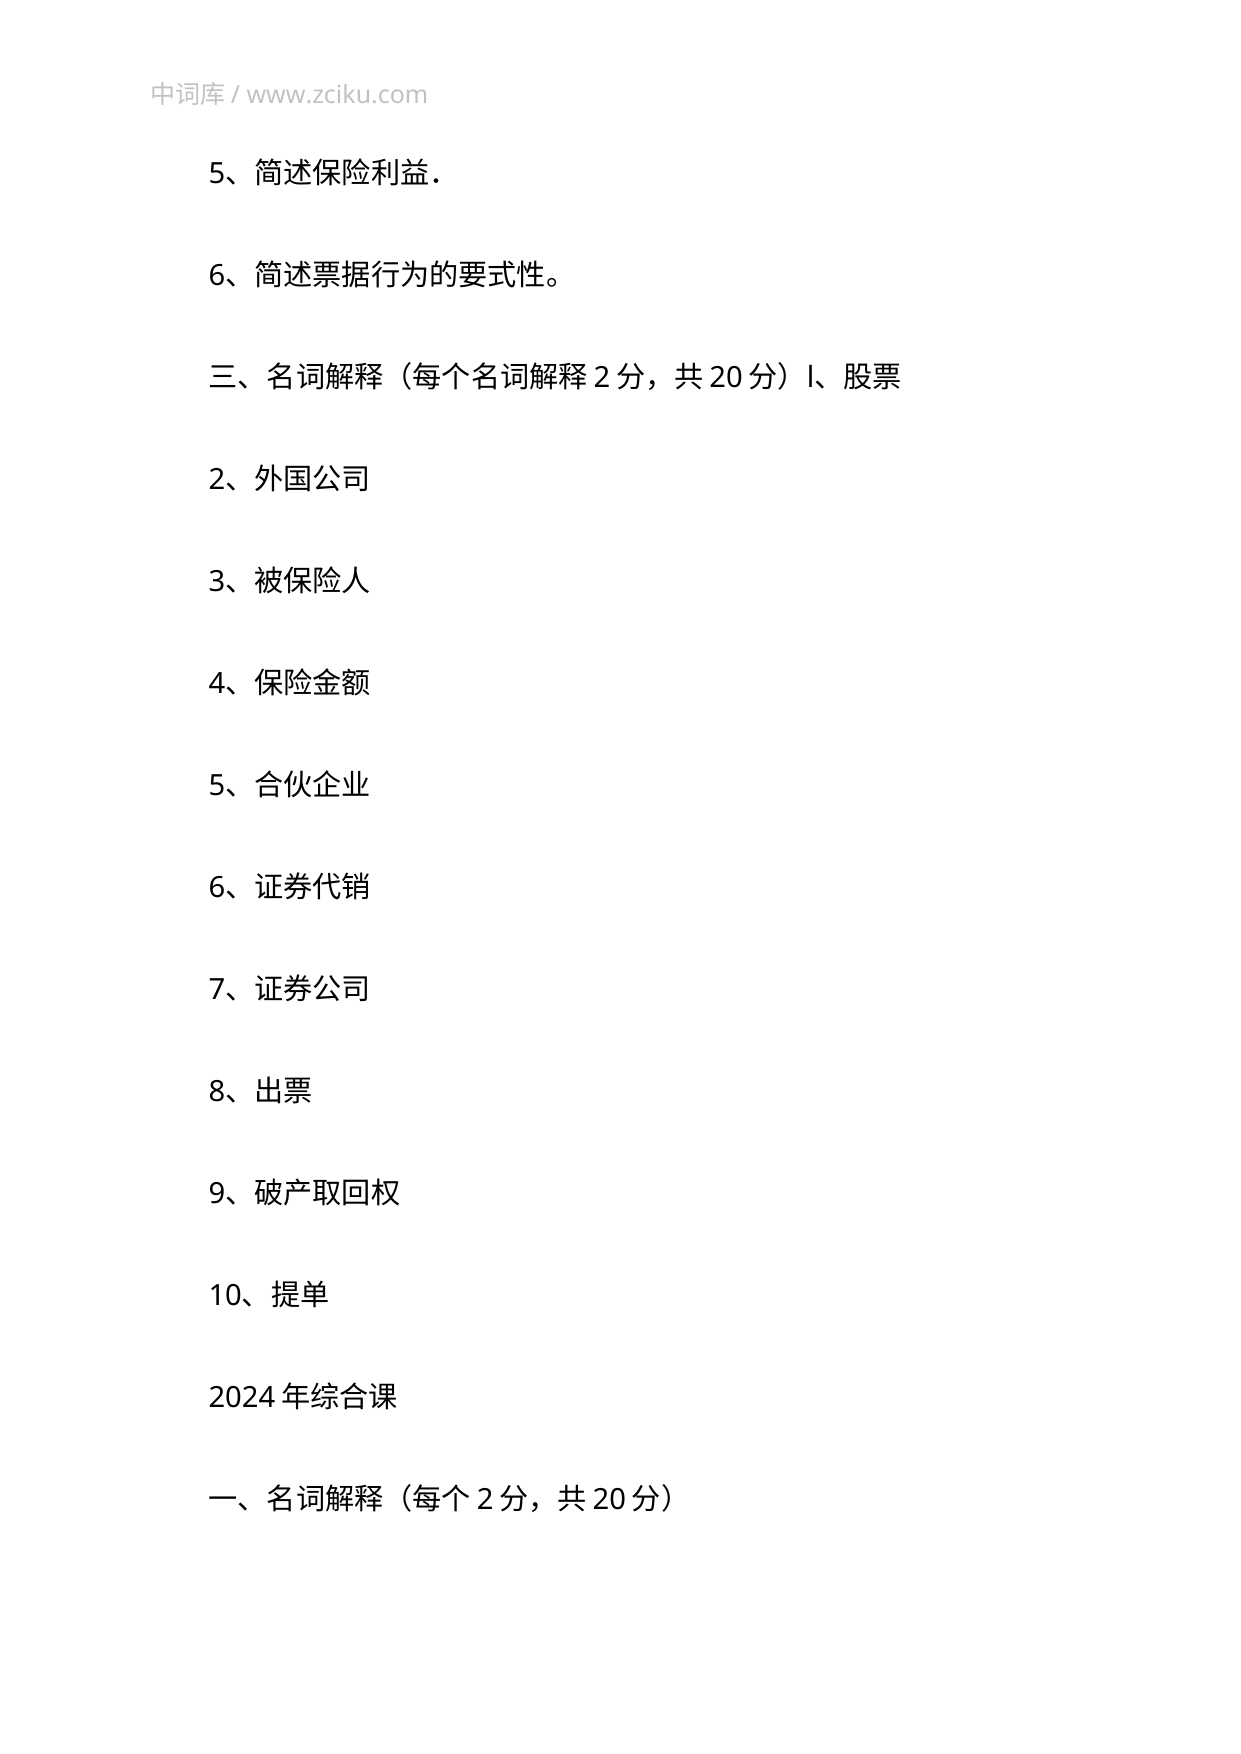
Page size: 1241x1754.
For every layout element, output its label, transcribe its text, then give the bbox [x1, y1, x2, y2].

text 2024年综合课 [150, 1374, 1090, 1416]
text 4、保险金额 [150, 660, 1090, 702]
text 8、出票 [150, 1068, 1090, 1110]
text 2、外国公司 [150, 456, 1090, 498]
text 3、被保险人 [150, 558, 1090, 600]
text 三、名词解释（每个名词解释2分，共20分）l、股票 [150, 354, 1090, 396]
text 6、证券代销 [150, 864, 1090, 906]
text 10、提单 [150, 1272, 1090, 1314]
text 一、名词解释（每个2分，共20分） [150, 1476, 1090, 1518]
text 5、简述保险利益． [150, 150, 1090, 192]
text 7、证券公司 [150, 966, 1090, 1008]
text 6、简述票据行为的要式性。 [150, 252, 1090, 294]
text 9、破产取回权 [150, 1170, 1090, 1212]
text 5、合伙企业 [150, 762, 1090, 804]
